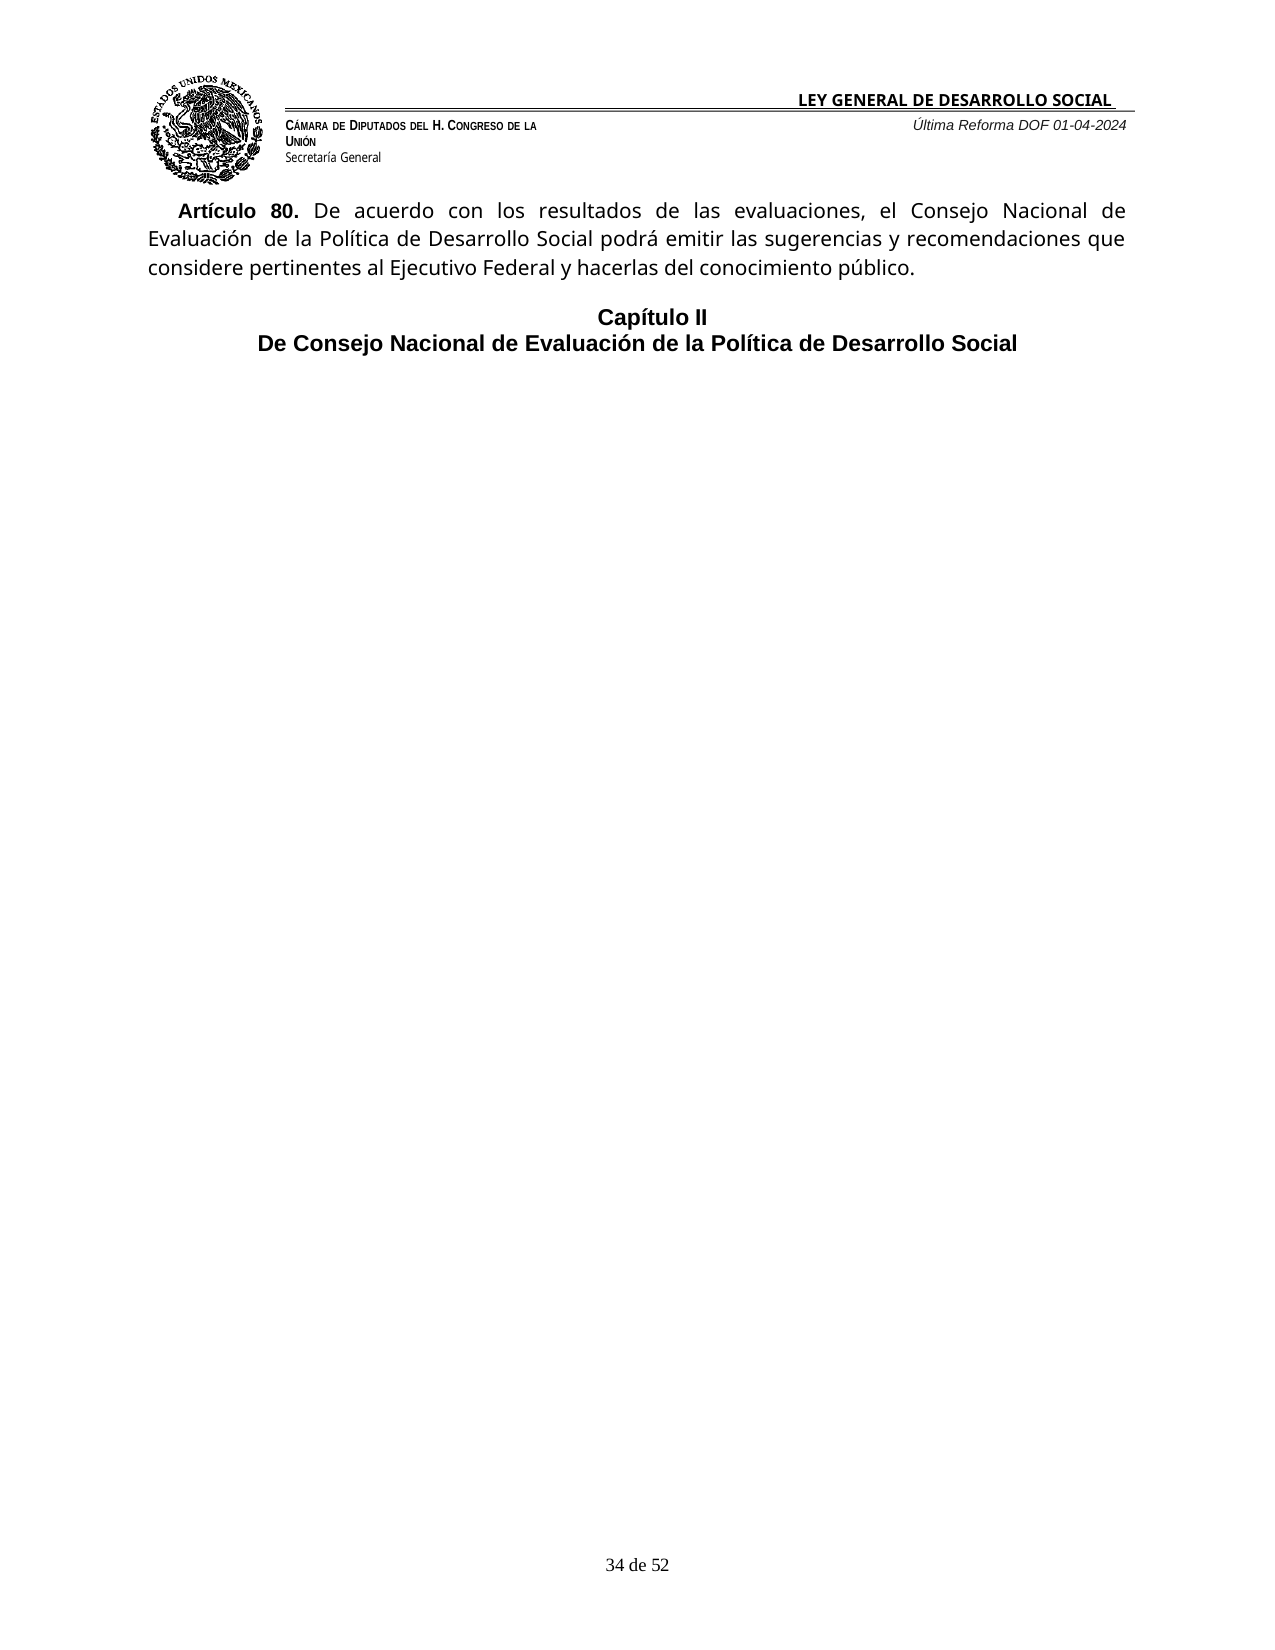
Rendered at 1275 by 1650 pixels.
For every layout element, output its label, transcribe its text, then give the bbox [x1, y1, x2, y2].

text De Consejo Nacional de Evaluación de la Política de Desarrollo Social [112, 331, 1162, 357]
picture [150, 75, 263, 185]
text Artículo 80. De acuerdo con los resultados de las evaluaciones, el Consejo Nacional de Evaluación de la Política de Desarrollo Social podrá emitir las sugerencias y recomendaciones que considere pertinentes al Ejecutivo Federal y hacerlas del conocimiento público. [148, 196, 1127, 281]
subtitle Capítulo II [279, 304, 996, 331]
